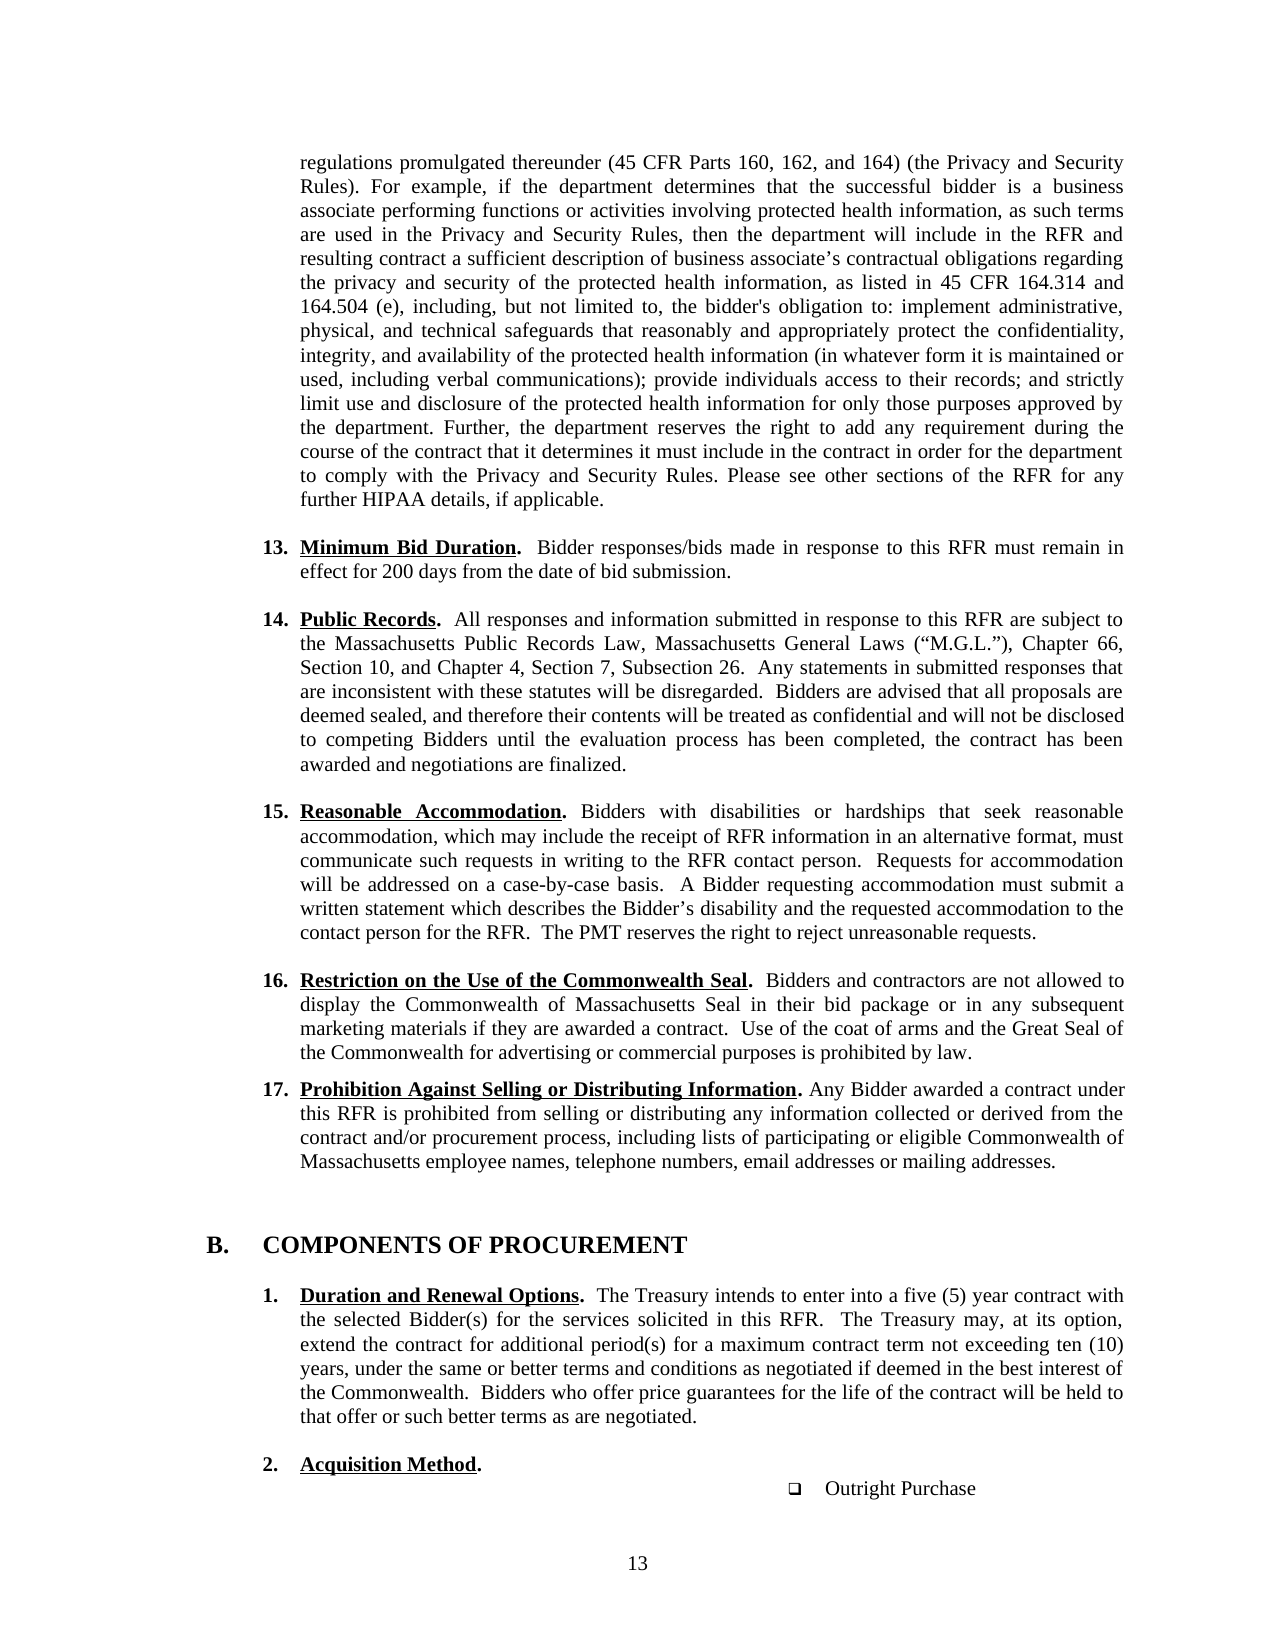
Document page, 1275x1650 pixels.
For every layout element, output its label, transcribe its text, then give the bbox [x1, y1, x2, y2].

subtitle Restriction on the Use of the Commonwealth Seal. Bidders and contractors are not allowed to display the Commonwealth of Massachusetts Seal in their bid package or in any subsequent marketing materials if they are awarded a contract. Use of the coat of arms and the Great Seal of the Commonwealth for advertising or commercial purposes is prohibited by law. [262, 968, 1125, 1064]
subtitle Reasonable Accommodation. Bidders with disabilities or hardships that seek reasonable accommodation, which may include the receipt of RFR information in an alternative format, must communicate such requests in writing to the RFR contact person. Requests for accommodation will be addressed on a case-by-case basis. A Bidder requesting accommodation must submit a written statement which describes the Bidder’s disability and the requested accommodation to the contact person for the RFR. The PMT reserves the right to reject unreasonable requests. [262, 799, 1125, 944]
subtitle Prohibition Against Selling or Distributing Information. Any Bidder awarded a contract under this RFR is prohibited from selling or distributing any information collected or derived from the contract and/or procurement process, including lists of participating or eligible Commonwealth of Massachusetts employee names, telephone numbers, email addresses or mailing addresses. [262, 1077, 1125, 1173]
subtitle Public Records. All responses and information submitted in response to this RFR are subject to the Massachusetts Public Records Law, Massachusetts General Laws (“M.G.L.”), Chapter 66, Section 10, and Chapter 4, Section 7, Subsection 26. Any statements in submitted responses that are inconsistent with these statutes will be disregarded. Bidders are advised that all proposals are deemed sealed, and therefore their contents will be treated as confidential and will not be disclosed to competing Bidders until the evaluation process has been completed, the contract has been awarded and negotiations are finalized. [262, 607, 1125, 776]
subtitle Duration and Renewal Options. The Treasury intends to enter into a five (5) year contract with the selected Bidder(s) for the services solicited in this RFR. The Treasury may, at its option, extend the contract for additional period(s) for a maximum contract term not exceeding ten (10) years, under the same or better terms and conditions as negotiated if deemed in the best interest of the Commonwealth. Bidders who offer price guarantees for the life of the contract will be held to that offer or such better terms as are negotiated. [262, 1283, 1125, 1428]
subtitle COMPONENTS OF PROCUREMENT [206, 1231, 1125, 1259]
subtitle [262, 150, 1125, 511]
list Outright Purchase [787, 1476, 1087, 1500]
subtitle Minimum Bid Duration. Bidder responses/bids made in response to this RFR must remain in effect for 200 days from the date of bid submission. [262, 535, 1125, 583]
subtitle Acquisition Method. [262, 1452, 1125, 1476]
